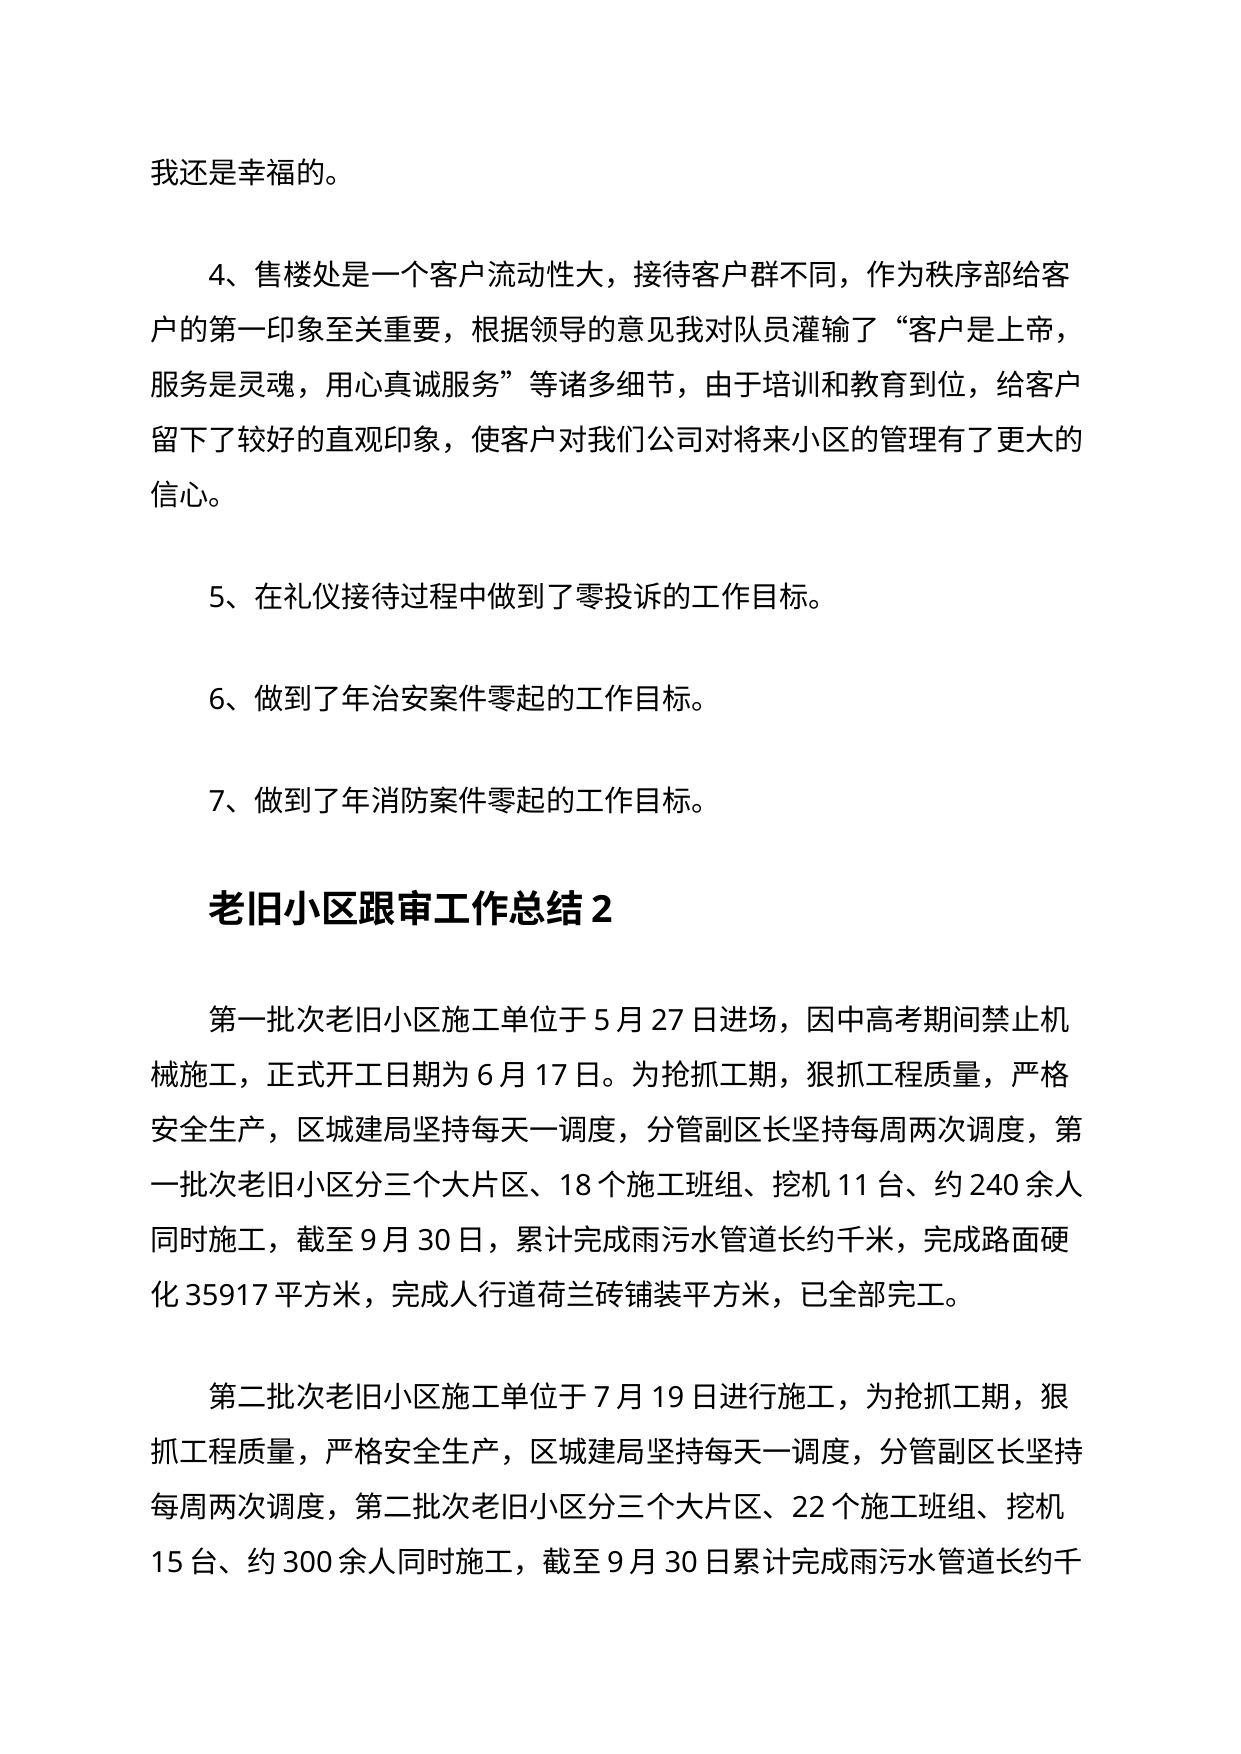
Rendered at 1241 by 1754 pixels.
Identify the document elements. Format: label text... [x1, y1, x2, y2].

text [150, 150, 1090, 192]
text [150, 1374, 1090, 1581]
text 7、做到了年消防案件零起的工作目标。 [150, 777, 1090, 819]
text 5、在礼仪接待过程中做到了零投诉的工作目标。 [150, 573, 1090, 616]
text 6、做到了年治安案件零起的工作目标。 [150, 675, 1090, 718]
text 第一批次老旧小区施工单位于5月27日进场，因中高考期间禁止机械施工，正式开工日期为6月17日。为抢抓工期，狠抓工程质量，严格安全生产，区城建局坚持每天一调度，分管副区长坚持每周两次调度，第一批次老旧小区分三个大片区、18个施工班组、挖机11台、约240余人同时施工，截至9月30日，累计完成雨污水管道长约千米，完成路面硬化35917平方米，完成人行道荷兰砖铺装平方米，已全部完工。 [150, 997, 1090, 1314]
text 老旧小区跟审工作总结2 [150, 879, 1090, 934]
text 4、售楼处是一个客户流动性大，接待客户群不同，作为秩序部给客户的第一印象至关重要，根据领导的意见我对队员灌输了“客户是上帝，服务是灵魂，用心真诚服务”等诸多细节，由于培训和教育到位，给客户留下了较好的直观印象，使客户对我们公司对将来小区的管理有了更大的信心。 [150, 252, 1090, 514]
